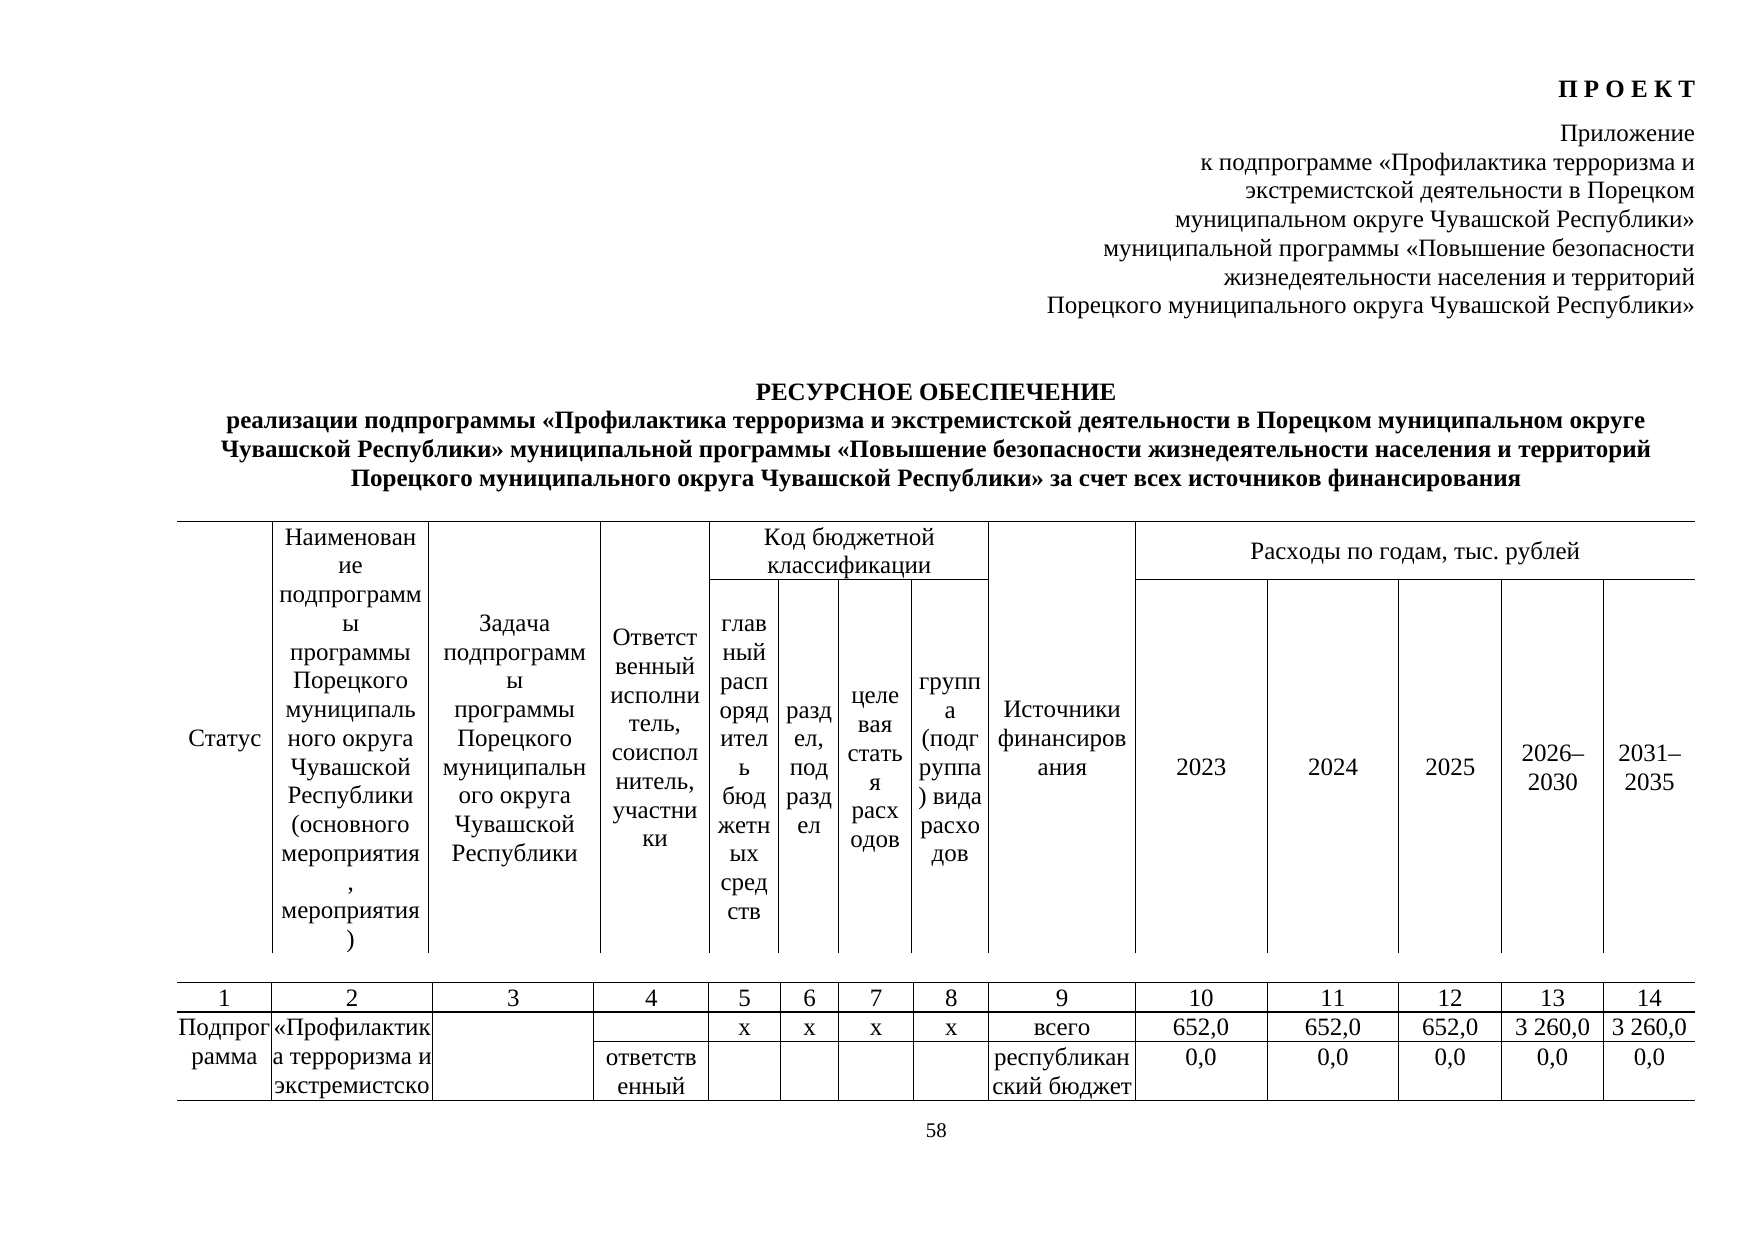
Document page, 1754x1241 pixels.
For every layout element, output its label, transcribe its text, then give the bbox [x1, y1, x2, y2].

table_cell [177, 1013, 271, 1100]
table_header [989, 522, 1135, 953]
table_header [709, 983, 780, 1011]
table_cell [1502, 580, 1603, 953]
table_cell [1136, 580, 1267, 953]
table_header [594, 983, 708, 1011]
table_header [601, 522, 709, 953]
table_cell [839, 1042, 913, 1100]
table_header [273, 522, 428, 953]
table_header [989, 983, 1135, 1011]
text жизнедеятельности населения и территорий [177, 262, 1695, 291]
text Чувашской Республики» муниципальной программы «Повышение безопасности жизнедеятельности населения и территорий [177, 434, 1695, 463]
text к подпрограмме «Профилактика терроризма и [177, 147, 1695, 176]
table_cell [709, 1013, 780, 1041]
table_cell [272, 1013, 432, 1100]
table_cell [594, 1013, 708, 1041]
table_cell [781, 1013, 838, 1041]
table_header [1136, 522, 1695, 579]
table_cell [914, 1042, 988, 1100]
text Порецкого муниципального округа Чувашской Республики» за счет всех источников финансирования [177, 463, 1695, 492]
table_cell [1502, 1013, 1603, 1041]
text Приложение [177, 118, 1695, 147]
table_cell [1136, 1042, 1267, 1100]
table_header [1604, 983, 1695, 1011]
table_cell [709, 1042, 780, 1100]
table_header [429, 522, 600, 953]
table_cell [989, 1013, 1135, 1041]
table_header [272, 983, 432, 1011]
text РЕСУРСНОЕ ОБЕСПЕЧЕНИЕ [177, 377, 1695, 406]
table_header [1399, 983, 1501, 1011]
text муниципальной программы «Повышение безопасности [177, 233, 1695, 262]
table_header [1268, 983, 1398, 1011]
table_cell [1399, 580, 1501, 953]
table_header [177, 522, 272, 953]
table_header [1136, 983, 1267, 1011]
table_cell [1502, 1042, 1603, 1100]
text Порецкого муниципального округа Чувашской Республики» [177, 291, 1695, 319]
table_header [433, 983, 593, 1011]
text муниципальном округе Чувашской Республики» [177, 204, 1695, 233]
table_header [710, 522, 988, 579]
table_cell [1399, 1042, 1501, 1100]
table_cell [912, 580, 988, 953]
text экстремистской деятельности в Порецком [177, 176, 1695, 204]
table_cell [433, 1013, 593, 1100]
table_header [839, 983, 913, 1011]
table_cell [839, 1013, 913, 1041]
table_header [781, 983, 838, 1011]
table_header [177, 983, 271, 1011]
text реализации подпрограммы «Профилактика терроризма и экстремистской деятельности в Порецком муниципальном округе [177, 406, 1695, 434]
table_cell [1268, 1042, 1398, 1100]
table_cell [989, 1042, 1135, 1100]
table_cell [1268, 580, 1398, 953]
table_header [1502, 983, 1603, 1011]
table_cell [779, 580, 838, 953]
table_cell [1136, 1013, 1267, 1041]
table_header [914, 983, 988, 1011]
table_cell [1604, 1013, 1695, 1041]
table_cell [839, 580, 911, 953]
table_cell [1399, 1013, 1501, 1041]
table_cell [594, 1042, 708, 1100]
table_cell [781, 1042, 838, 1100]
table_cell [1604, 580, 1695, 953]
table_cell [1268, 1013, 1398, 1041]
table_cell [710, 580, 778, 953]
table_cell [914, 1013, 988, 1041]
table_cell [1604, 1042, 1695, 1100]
